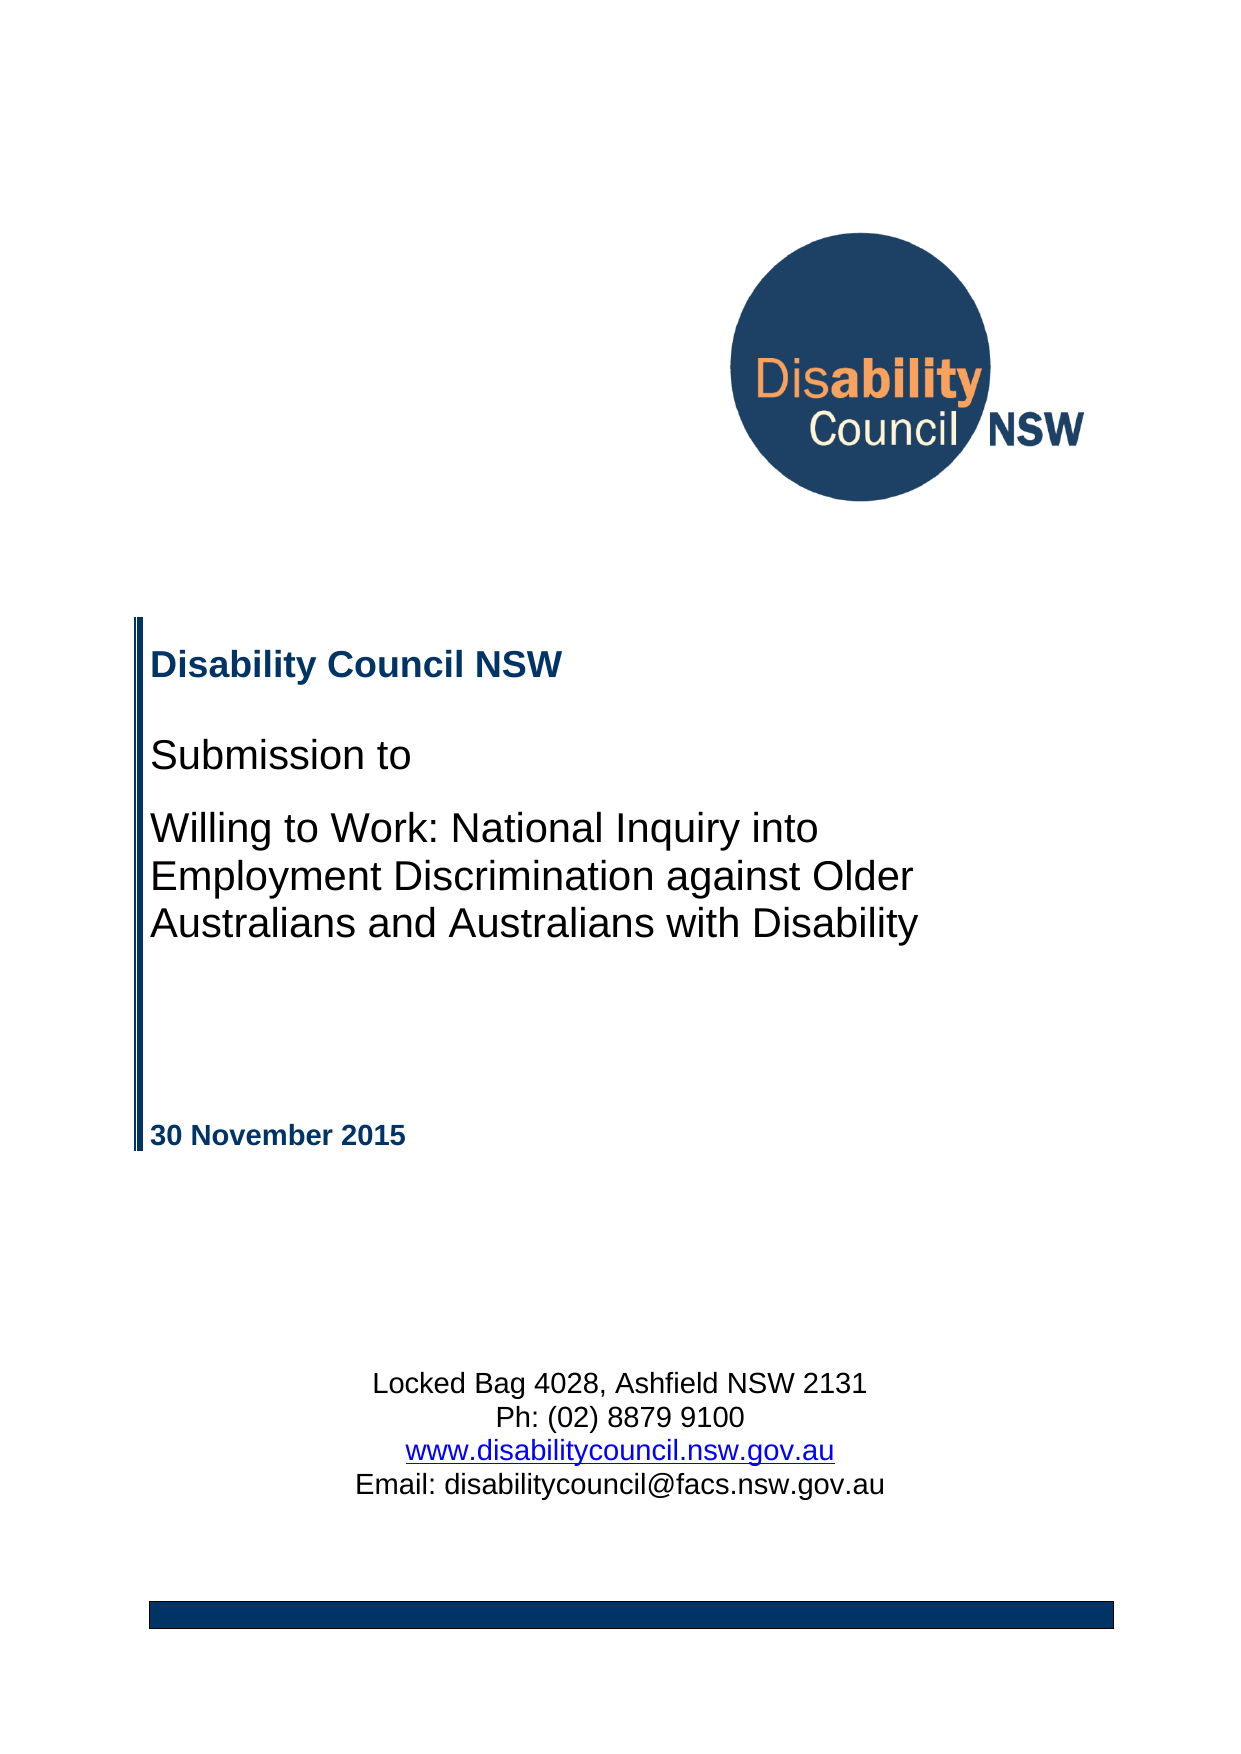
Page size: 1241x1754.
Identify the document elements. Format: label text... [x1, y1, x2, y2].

table_header Disability Council NSW [143, 617, 1066, 705]
picture [723, 231, 1091, 510]
text www.disabilitycouncil.nsw.gov.au [150, 1433, 1090, 1467]
text Email: disabilitycouncil@facs.nsw.gov.au [150, 1467, 1090, 1500]
table_cell Submission to Willing to Work: National Inquiry into Employment Discrimination against Older Australians and Australians with Disability [143, 705, 1066, 1029]
text Locked Bag 4028, Ashfield NSW 2131 [150, 1366, 1090, 1400]
table_cell 30 November 2015 [143, 1029, 1066, 1151]
text Ph: (02) 8879 9100 [150, 1400, 1090, 1433]
